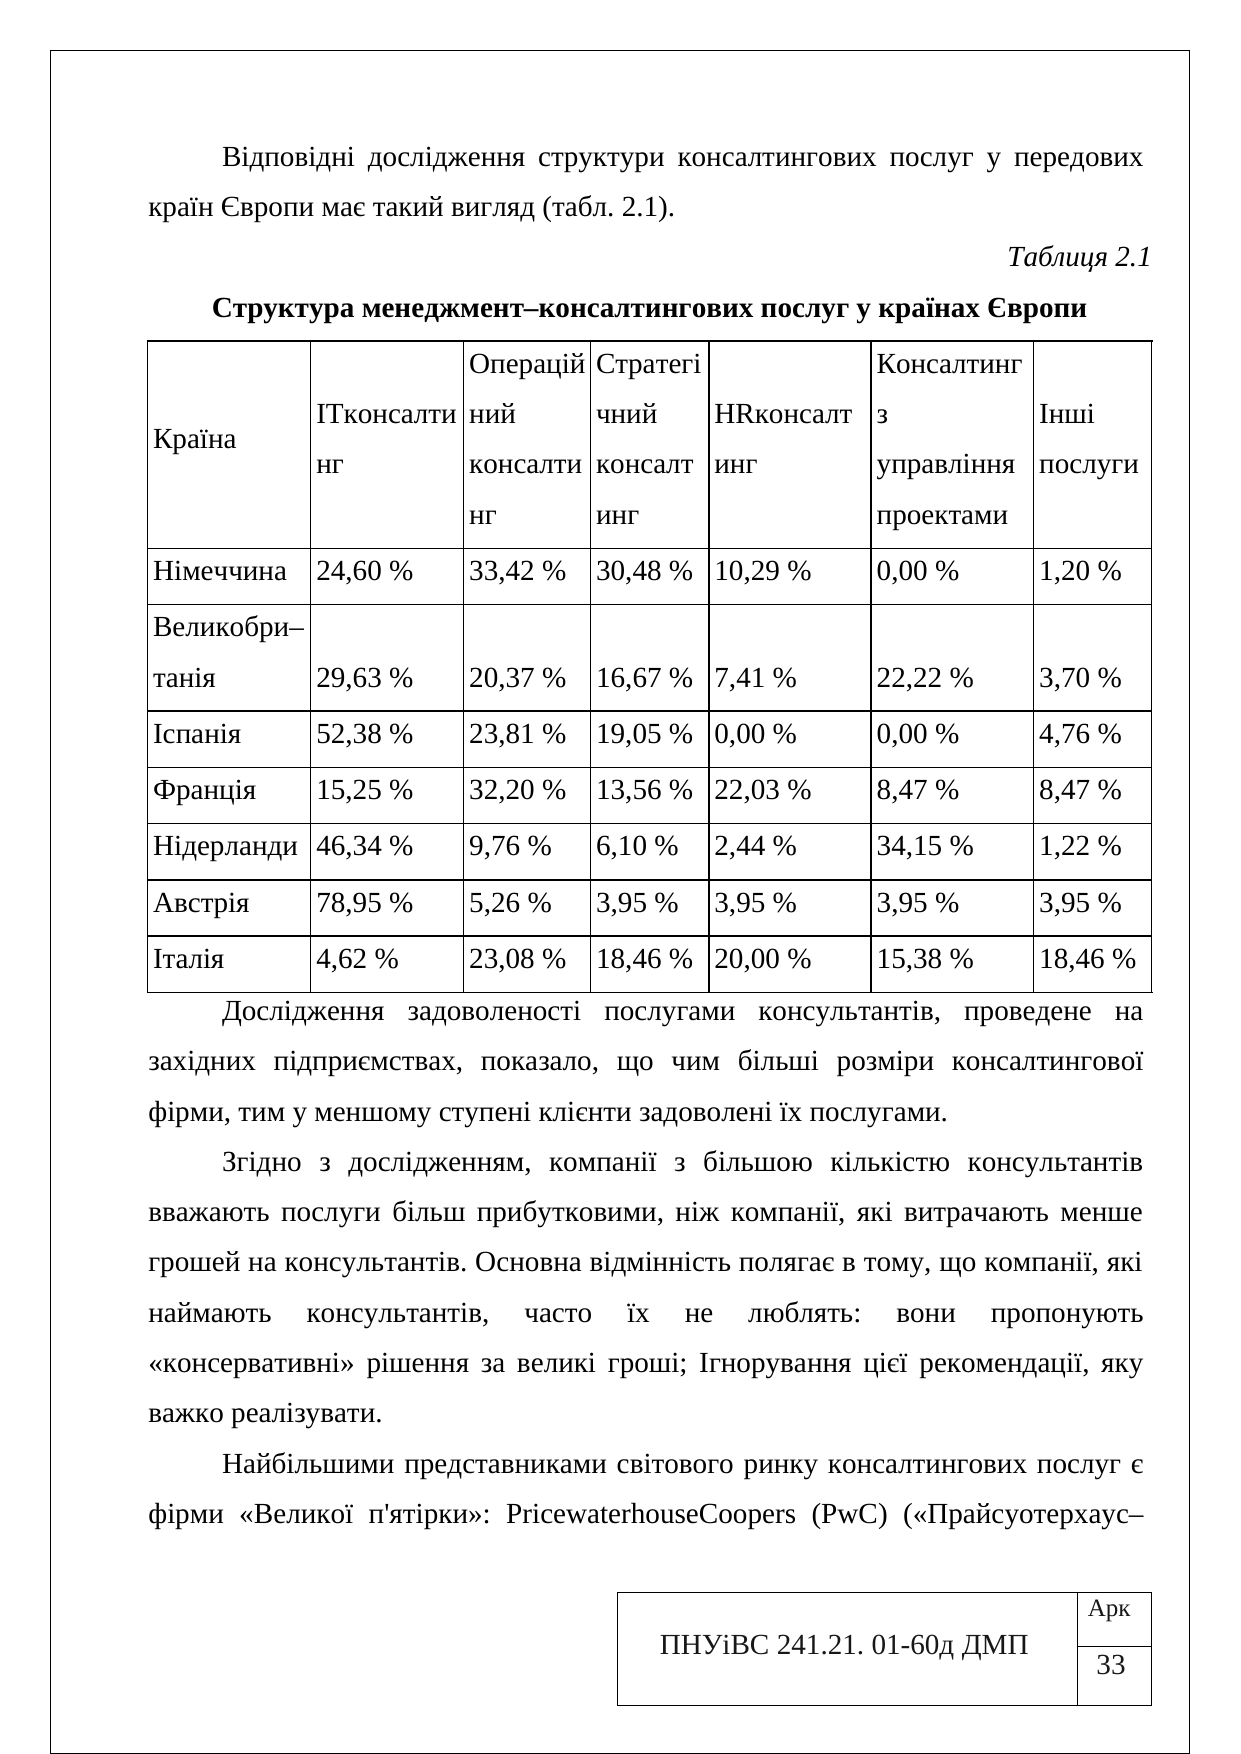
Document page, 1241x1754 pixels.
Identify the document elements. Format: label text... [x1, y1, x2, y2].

table_cell 8,47 % [1034, 768, 1151, 823]
text Таблиця 2.1 [148, 239, 1152, 273]
table_cell 4,76 % [1034, 712, 1151, 766]
table_cell 0,00 % [710, 712, 870, 766]
table_cell 22,03 % [710, 768, 870, 823]
table_header HRконсалтинг [710, 342, 870, 547]
table_header Консалтинг з управління проектами [872, 342, 1033, 547]
table_cell 34,15 % [872, 824, 1033, 879]
table_cell 3,95 % [591, 881, 708, 935]
text Згідно з дослідженням, компанії з більшою кількістю консультантів вважають послуги більш прибутковими, ніж компанії, які витрачають менше грошей на консультантів. Основна відмінність полягає в тому, що компанії, які наймають консультантів, часто їх не люблять: вони пропонують «консервативні» рішення за великі гроші; Ігнорування цієї рекомендації, яку важко реалізувати. [148, 1144, 1144, 1429]
table_cell 22,22 % [872, 605, 1033, 710]
table_cell 4,62 % [311, 937, 463, 991]
table_cell 3,95 % [1034, 881, 1151, 935]
table_cell 20,00 % [710, 937, 870, 991]
table_cell Великобри– танія [148, 605, 310, 710]
table_cell 0,00 % [872, 549, 1033, 604]
table_cell 20,37 % [464, 605, 590, 710]
table_cell 18,46 % [1034, 937, 1151, 991]
table_cell 1,20 % [1034, 549, 1151, 604]
table_cell 8,47 % [872, 768, 1033, 823]
table_header Країна [148, 342, 310, 547]
table_cell 2,44 % [710, 824, 870, 879]
table_cell 19,05 % [591, 712, 708, 766]
table_cell 13,56 % [591, 768, 708, 823]
table_cell 0,00 % [872, 712, 1033, 766]
table_cell 15,38 % [872, 937, 1033, 991]
table_cell 7,41 % [710, 605, 870, 710]
table_cell 3,70 % [1034, 605, 1151, 710]
table_cell 24,60 % [311, 549, 463, 604]
table_header Операційний консалтинг [464, 342, 590, 547]
table_cell 18,46 % [591, 937, 708, 991]
table_cell 52,38 % [311, 712, 463, 766]
table_cell Франція [148, 768, 310, 823]
table_cell 46,34 % [311, 824, 463, 879]
table_cell 1,22 % [1034, 824, 1151, 879]
table_cell 30,48 % [591, 549, 708, 604]
text Дослідження задоволеності послугами консультантів, проведене на західних підприємствах, показало, що чим більші розміри консалтингової фірми, тим у меншому ступені клієнти задоволені їх послугами. [148, 993, 1144, 1127]
table_cell 5,26 % [464, 881, 590, 935]
table_cell 3,95 % [710, 881, 870, 935]
table_cell 16,67 % [591, 605, 708, 710]
table_header Стратегічний консалтинг [591, 342, 708, 547]
text Структура менеджмент–консалтингових послуг у країнах Європи [148, 290, 1152, 323]
table_cell Німеччина [148, 549, 310, 604]
table_cell 15,25 % [311, 768, 463, 823]
table_cell Італія [148, 937, 310, 991]
table_cell 78,95 % [311, 881, 463, 935]
table_cell 9,76 % [464, 824, 590, 879]
table_cell Іспанія [148, 712, 310, 766]
table_cell 32,20 % [464, 768, 590, 823]
table_cell 23,08 % [464, 937, 590, 991]
text Відповідні дослідження структури консалтингових послуг у передових країн Європи має такий вигляд (табл. 2.1). [148, 139, 1144, 223]
table_cell 6,10 % [591, 824, 708, 879]
table_cell 29,63 % [311, 605, 463, 710]
table_cell 23,81 % [464, 712, 590, 766]
table_header ІТконсалтинг [311, 342, 463, 547]
table_cell 10,29 % [710, 549, 870, 604]
table_cell Нідерланди [148, 824, 310, 879]
table_cell 3,95 % [872, 881, 1033, 935]
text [148, 1446, 1144, 1530]
table_cell 33,42 % [464, 549, 590, 604]
table_cell Австрія [148, 881, 310, 935]
table_header Інші послуги [1034, 342, 1151, 547]
